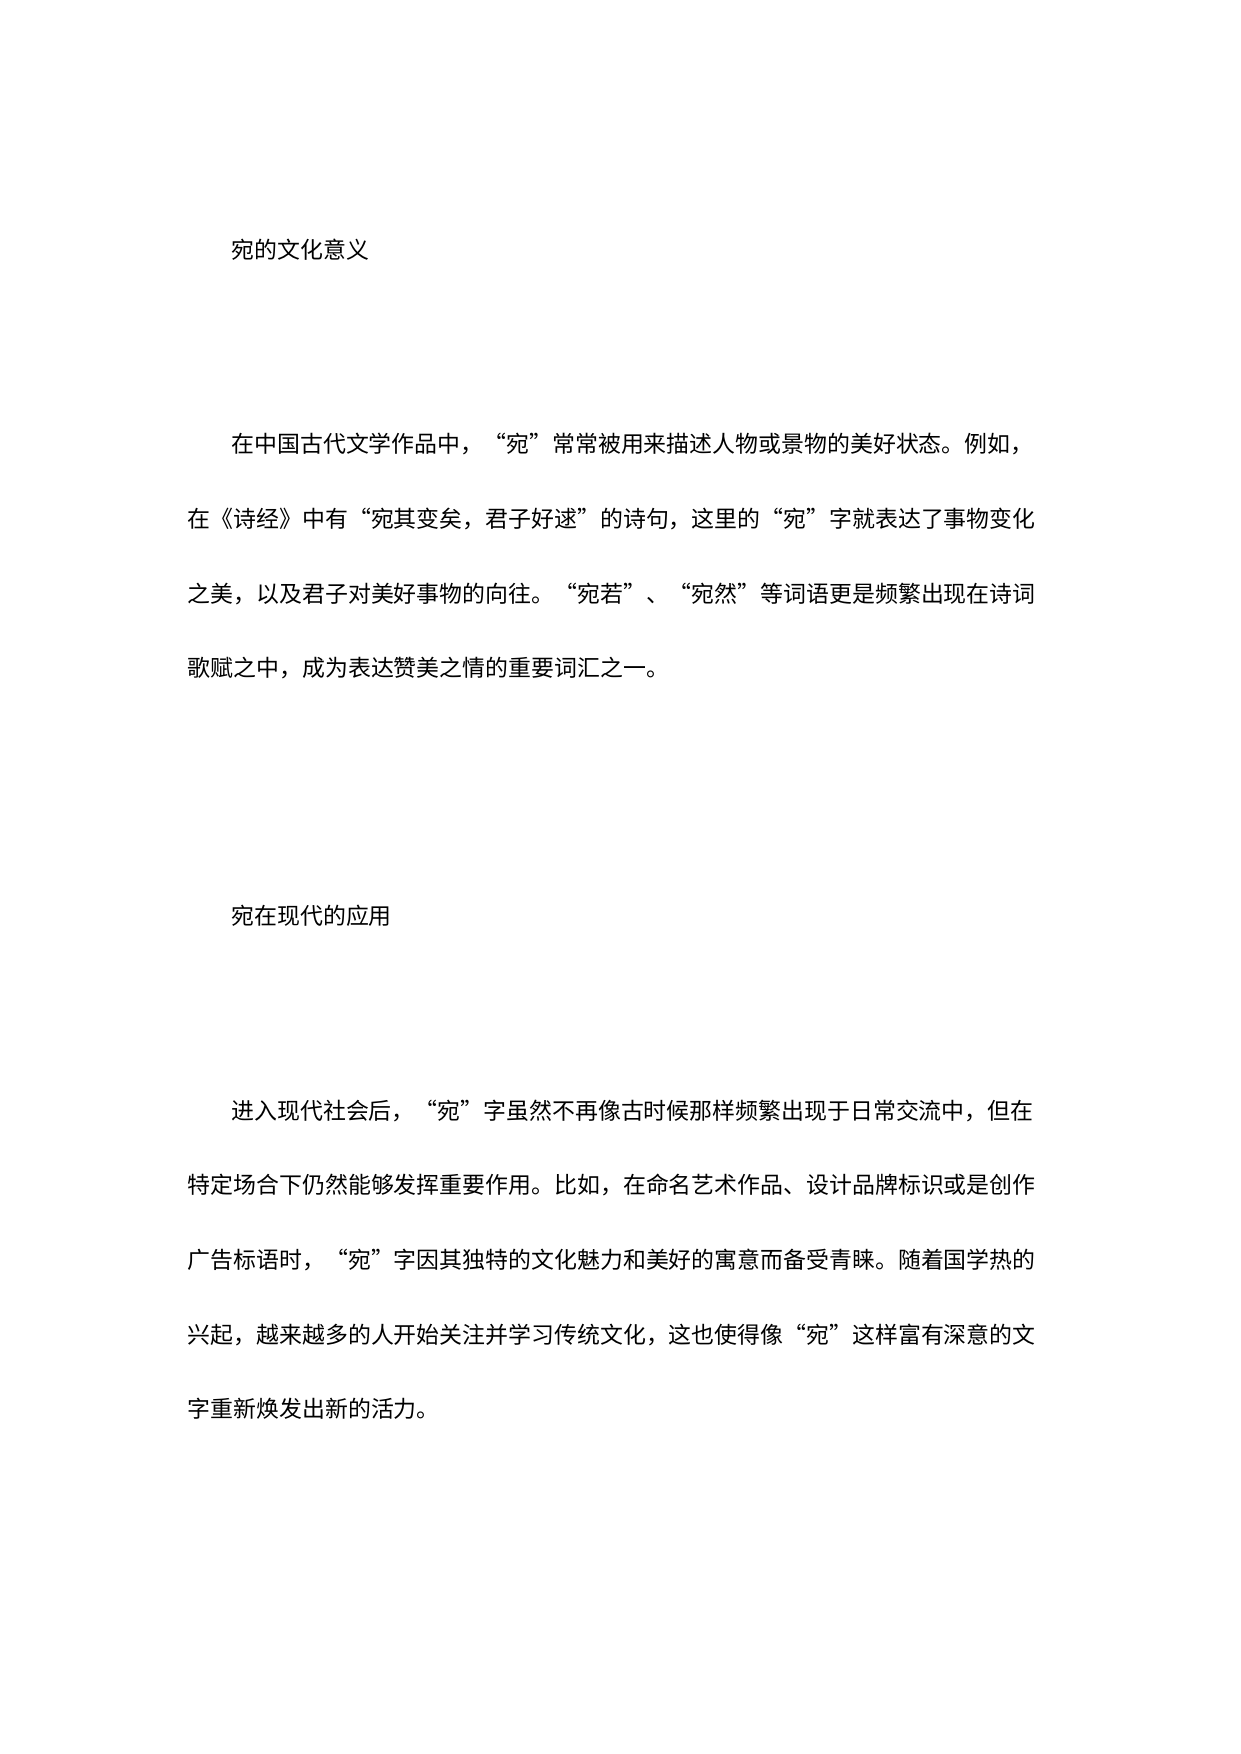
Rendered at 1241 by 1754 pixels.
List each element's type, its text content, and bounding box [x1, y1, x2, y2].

text 在中国古代文学作品中，“宛”常常被用来描述人物或景物的美好状态。例如，在《诗经》中有“宛其变矣，君子好逑”的诗句，这里的“宛”字就表达了事物变化之美，以及君子对美好事物的向往。“宛若”、“宛然”等词语更是频繁出现在诗词歌赋之中，成为表达赞美之情的重要词汇之一。 [187, 410, 1053, 699]
text 宛在现代的应用 [187, 882, 1053, 947]
text 进入现代社会后，“宛”字虽然不再像古时候那样频繁出现于日常交流中，但在特定场合下仍然能够发挥重要作用。比如，在命名艺术作品、设计品牌标识或是创作广告标语时，“宛”字因其独特的文化魅力和美好的寓意而备受青睐。随着国学热的兴起，越来越多的人开始关注并学习传统文化，这也使得像“宛”这样富有深意的文字重新焕发出新的活力。 [187, 1077, 1053, 1441]
text 宛的文化意义 [187, 216, 1053, 281]
